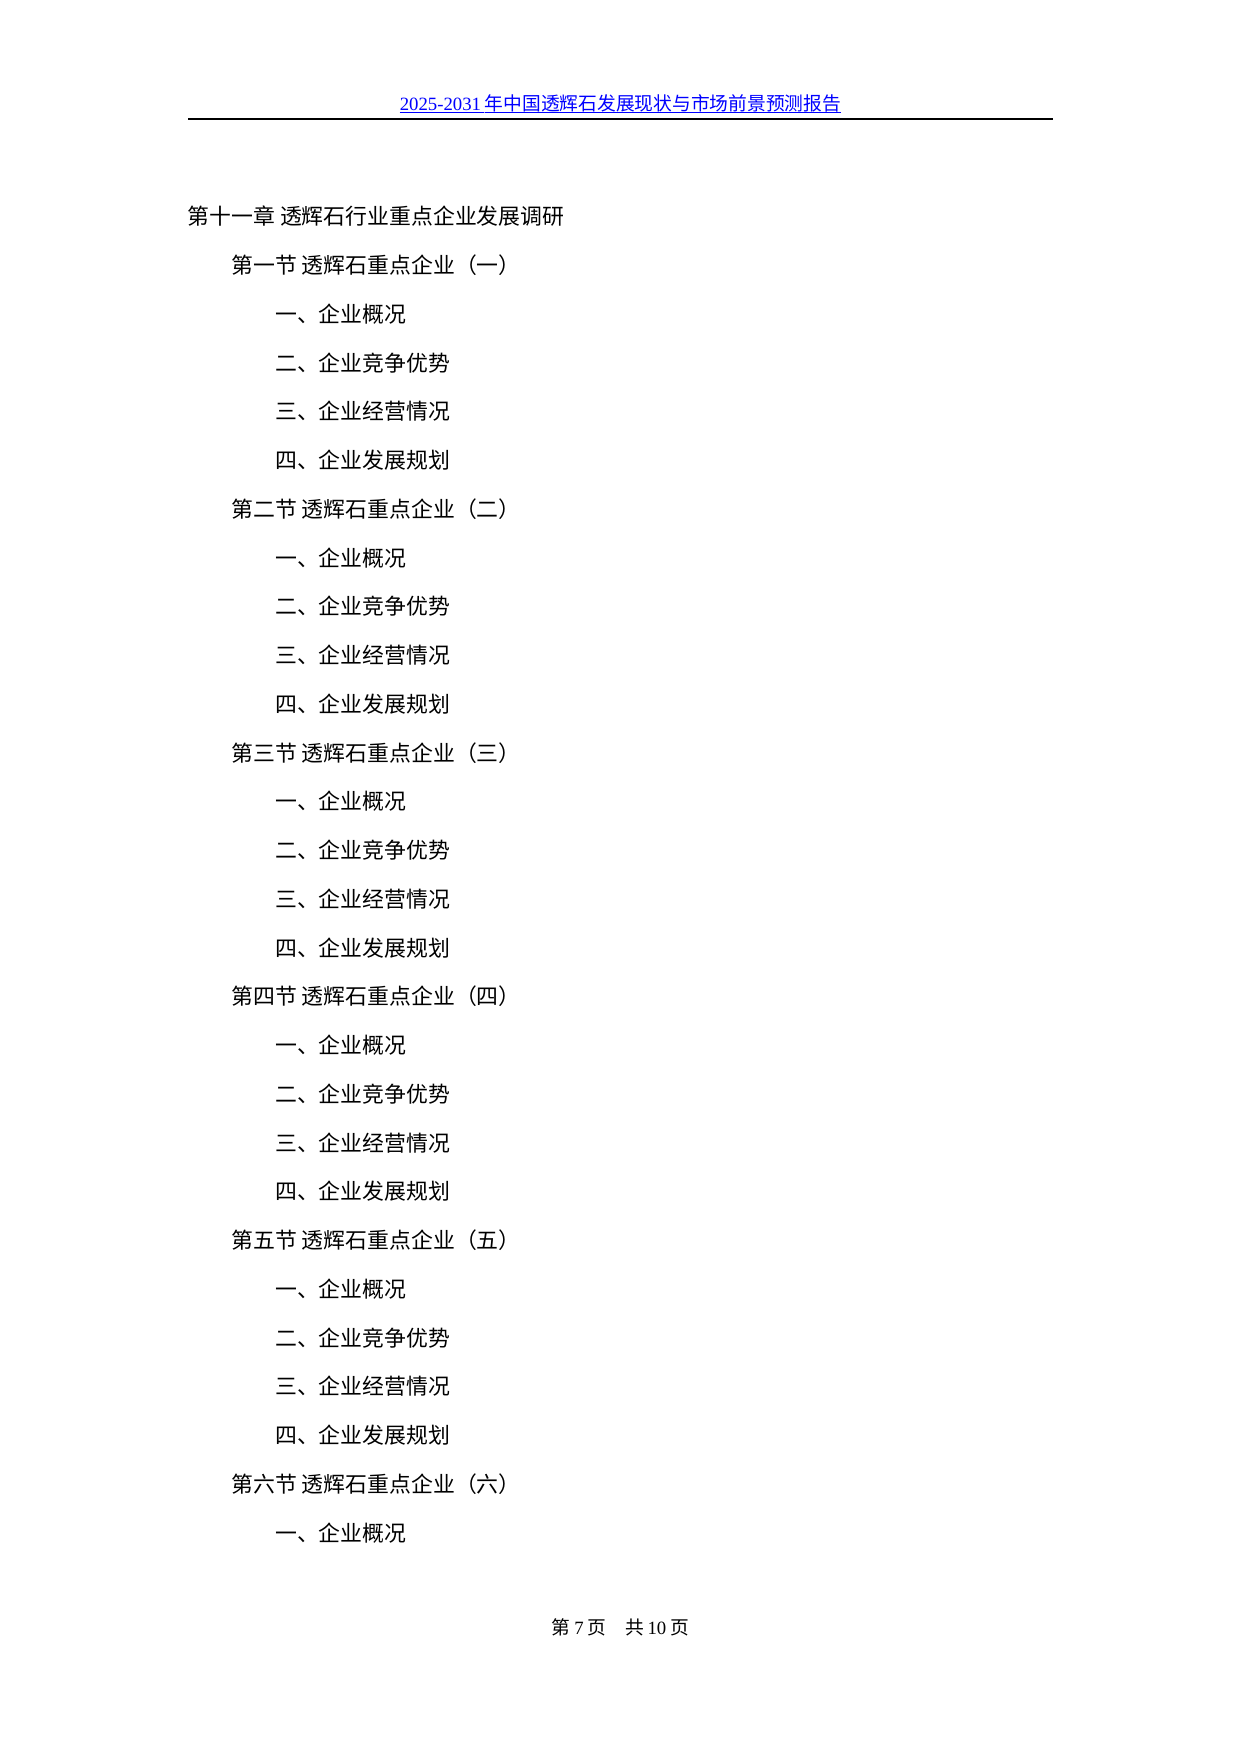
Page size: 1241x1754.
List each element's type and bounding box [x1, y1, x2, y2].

text [187, 150, 1053, 1548]
